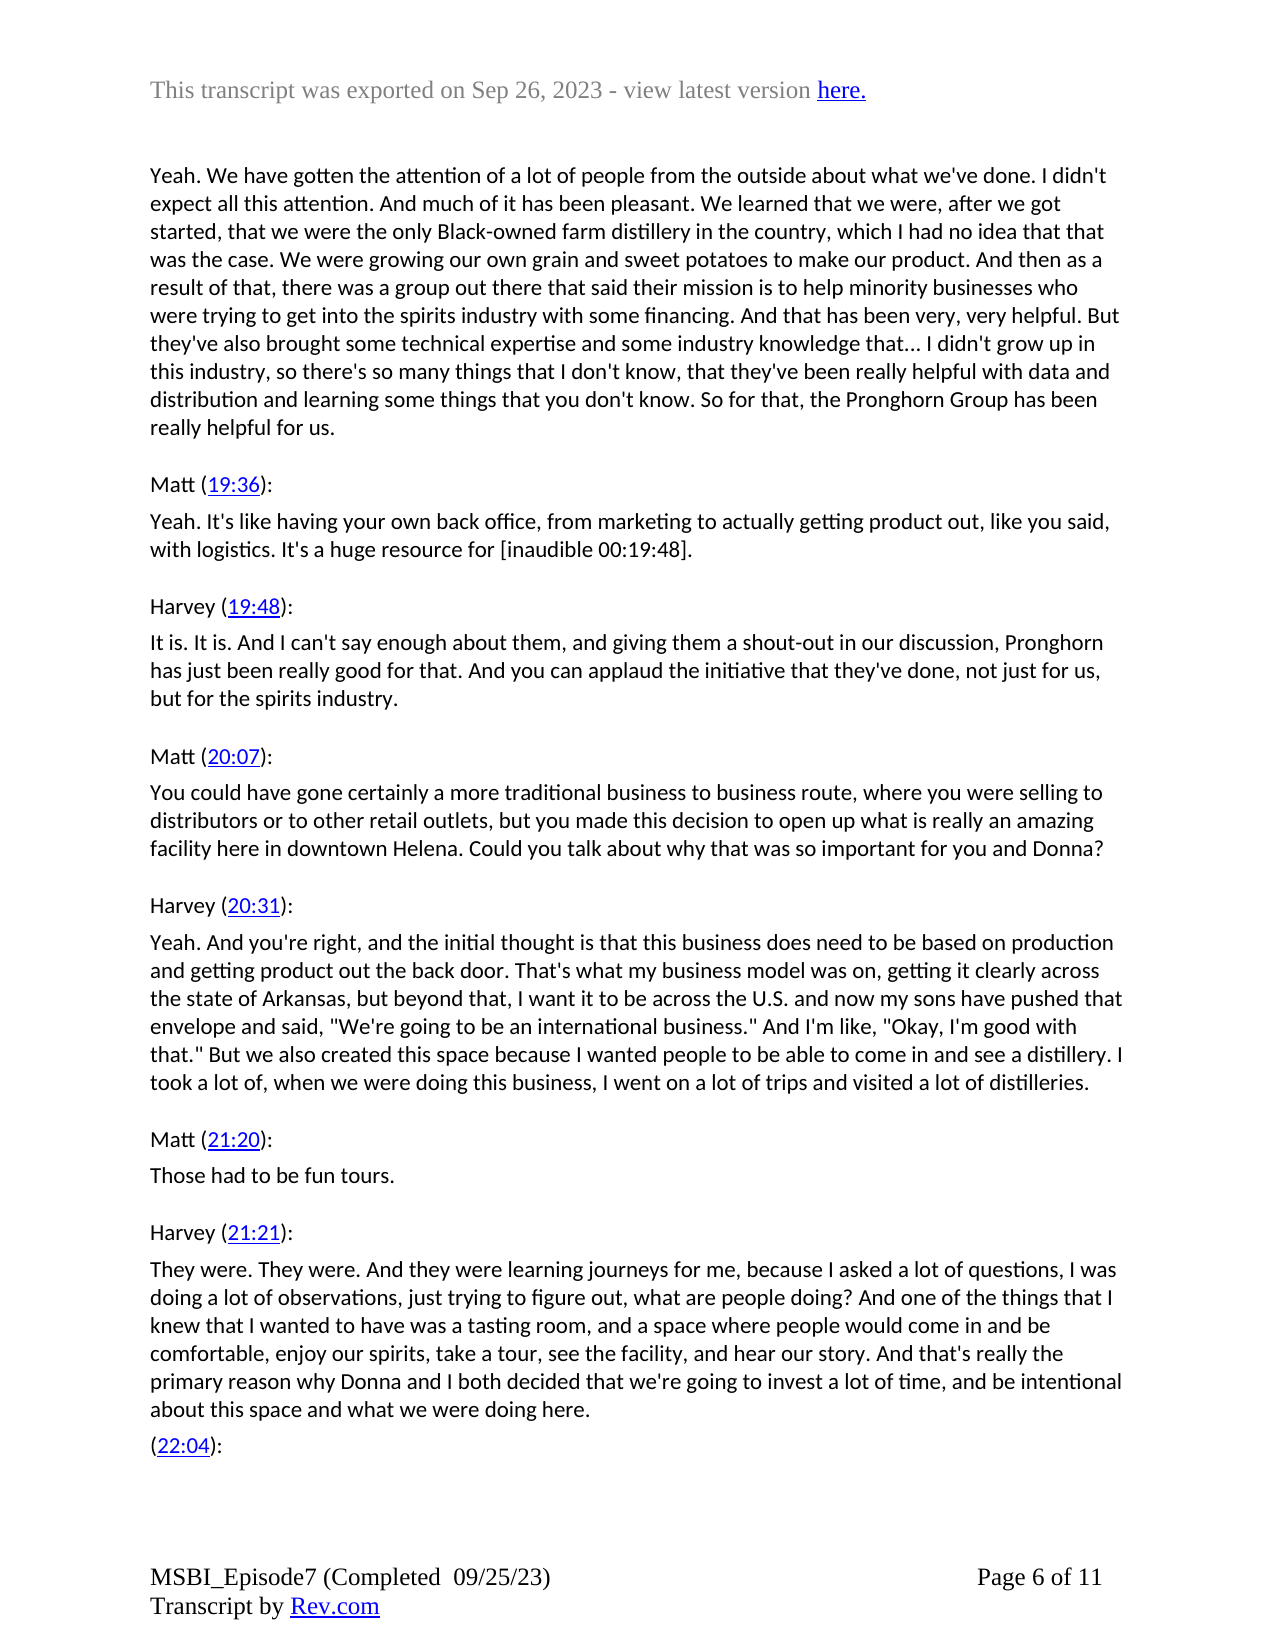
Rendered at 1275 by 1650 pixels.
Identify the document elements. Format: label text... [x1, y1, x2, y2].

text Yeah. It's like having your own back office, from marketing to actually getting product out, like you said, with logistics. It's a huge resource for [inaudible 00:19:48]. [150, 507, 1125, 563]
text You could have gone certainly a more traditional business to business route, where you were selling to distributors or to other retail outlets, but you made this decision to open up what is really an amazing facility here in downtown Helena. Could you talk about why that was so important for you and Donna? [150, 778, 1125, 862]
text Those had to be fun tours. [150, 1161, 1125, 1189]
text They were. They were. And they were learning journeys for me, because I asked a lot of questions, I was doing a lot of observations, just trying to figure out, what are people doing? And one of the things that I knew that I wanted to have was a tasting room, and a space where people would come in and be comfortable, enjoy our spirits, take a tour, see the facility, and hear our story. And that's really the primary reason why Donna and I both decided that we're going to invest a lot of time, and be intentional about this space and what we were doing here. [150, 1255, 1125, 1423]
text Harvey (20:31): [150, 891, 1125, 919]
text Matt (19:36): [150, 471, 1125, 499]
text Matt (20:07): [150, 742, 1125, 770]
text It is. It is. And I can't say enough about them, and giving them a shout-out in our discussion, Pronghorn has just been really good for that. And you can applaud the initiative that they've done, not just for us, but for the spirits industry. [150, 628, 1125, 713]
text Harvey (21:21): [150, 1218, 1125, 1247]
text (22:04): [150, 1431, 1125, 1459]
text Harvey (19:48): [150, 592, 1125, 620]
text Matt (21:20): [150, 1125, 1125, 1153]
text Yeah. We have gotten the attention of a lot of people from the outside about what we've done. I didn't expect all this attention. And much of it has been pleasant. We learned that we were, after we got started, that we were the only Black-owned farm distillery in the country, which I had no idea that that was the case. We were growing our own grain and sweet potatoes to make our product. And then as a result of that, there was a group out there that said their mission is to help minority businesses who were trying to get into the spirits industry with some financing. And that has been very, very helpful. But they've also brought some technical expertise and some industry knowledge that... I didn't grow up in this industry, so there's so many things that I don't know, that they've been really helpful with data and distribution and learning some things that you don't know. So for that, the Pronghorn Group has been really helpful for us. [150, 161, 1125, 441]
text Yeah. And you're right, and the initial thought is that this business does need to be based on production and getting product out the back door. That's what my business model was on, getting it clearly across the state of Arkansas, but beyond that, I want it to be across the U.S. and now my sons have pushed that envelope and said, "We're going to be an international business." And I'm like, "Okay, I'm good with that." But we also created this space because I wanted people to be able to come in and see a distillery. I took a lot of, when we were doing this business, I went on a lot of trips and visited a lot of distilleries. [150, 928, 1125, 1096]
